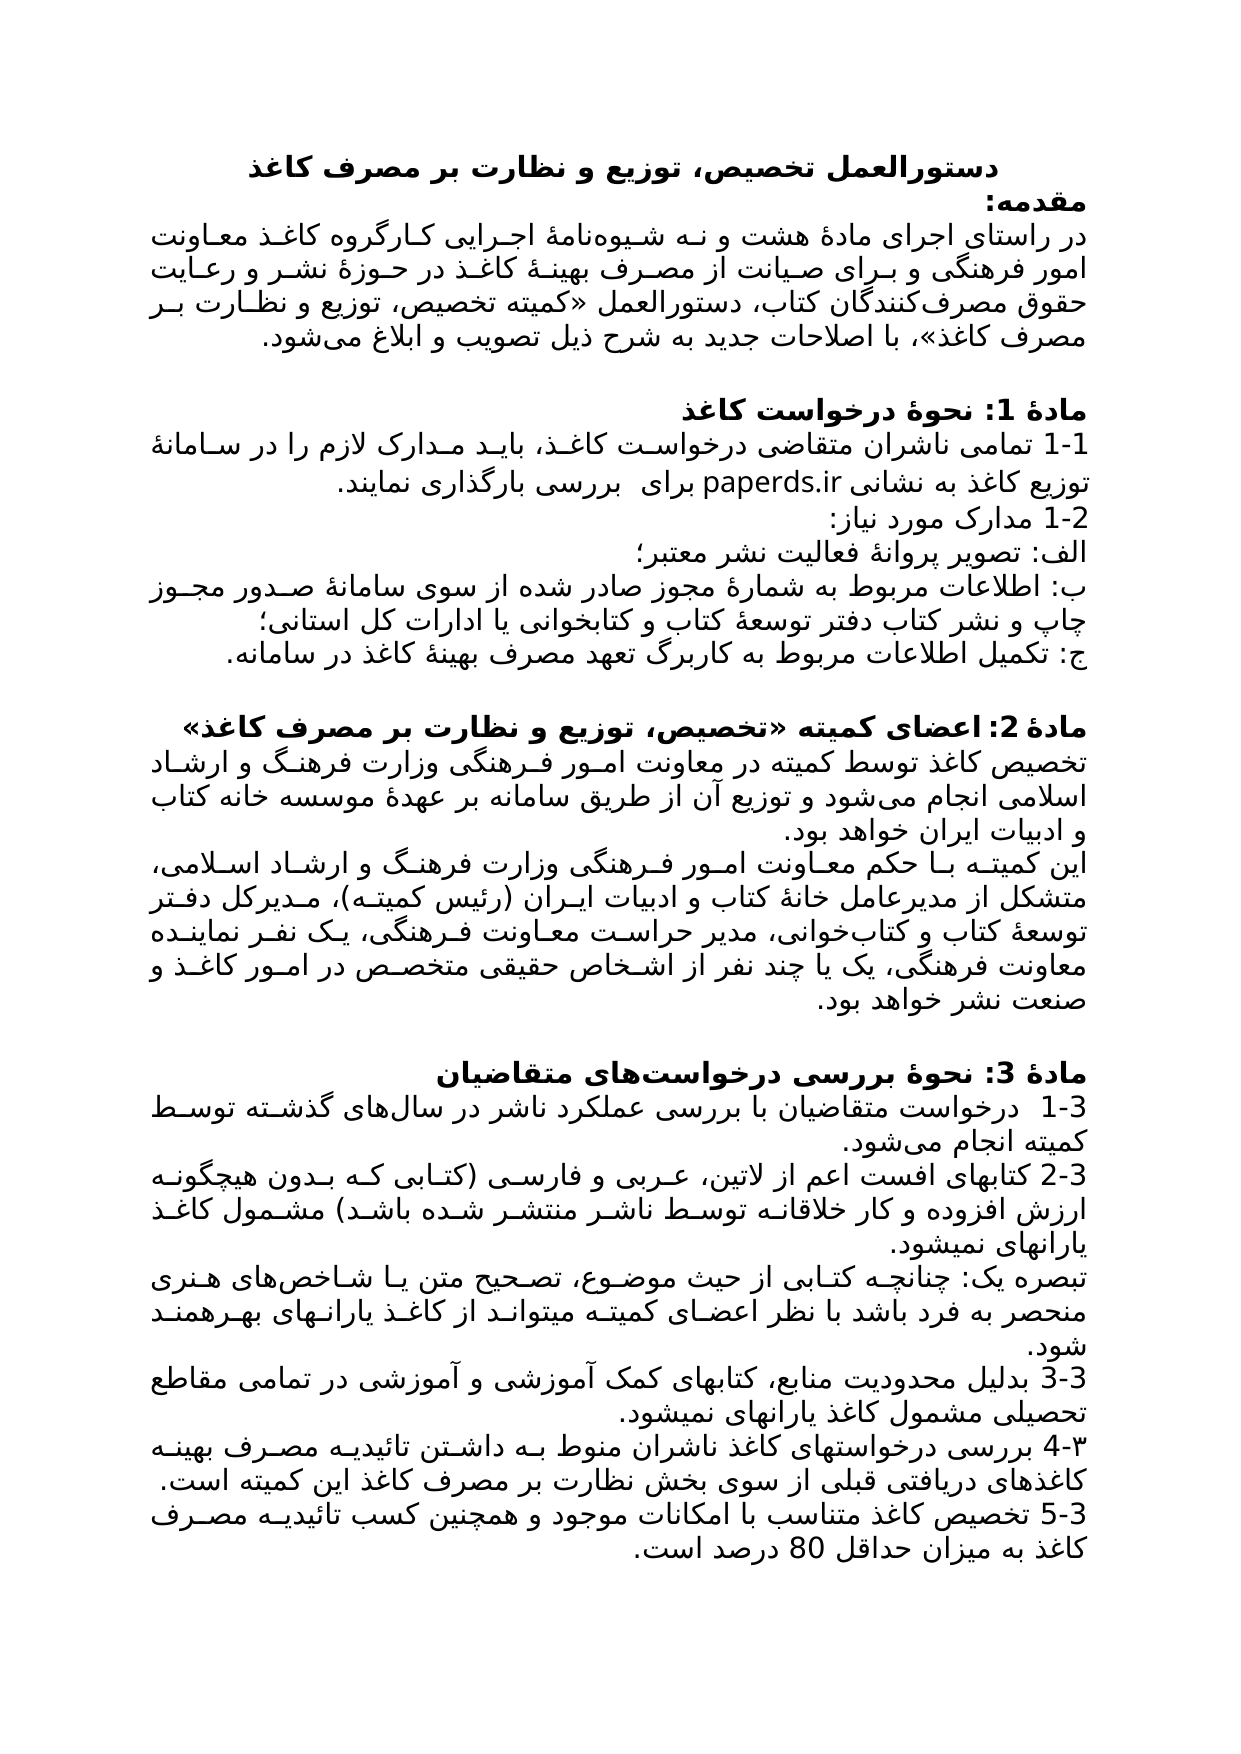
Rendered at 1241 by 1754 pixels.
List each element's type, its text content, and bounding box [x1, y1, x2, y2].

text مادۀ 1: نحوۀ درخواست کاغذ [150, 393, 1087, 427]
text ج: تکمیل اطلاعات مربوط به کاربرگ تعهد مصرف بهینۀ کاغذ در سامانه. [150, 637, 1087, 671]
text مقدمه: [150, 184, 1087, 218]
text 4-۳ بررسی درخواستهای کاغذ ناشران منوط به داشتن تائیدیه مصرف بهینه کاغذهای دریافتی قبلی از سوی بخش نظارت بر مصرف کاغذ این کمیته است. [150, 1430, 1087, 1498]
text 1-3 درخواست متقاضیان با بررسی عملکرد ناشر در سال‌های گذشته توسط کمیته انجام می‌شود. [150, 1090, 1087, 1158]
text الف: تصویر پروانۀ فعالیت نشر معتبر؛ [150, 535, 1087, 569]
text 5-3 تخصیص کاغذ متناسب با امکانات موجود و همچنین کسب تائیدیه مصرف کاغذ به میزان حداقل 80 درصد است. [150, 1498, 1087, 1566]
text در راستای اجرای مادۀ هشت و نه شیوه‌نامۀ اجرایی کارگروه کاغذ معاونت امور فرهنگی و برای صیانت از مصرف بهینۀ کاغذ در حوزۀ نشر و رعایت حقوق مصرف‌کنندگان کتاب، دستورالعمل «کمیته تخصیص، توزیع و نظارت بر مصرف کاغذ»، با اصلاحات جدید به شرح ذیل تصویب و ابلاغ می‌شود. [150, 218, 1087, 354]
text این کمیته با حکم معاونت امور فرهنگی وزارت فرهنگ و ارشاد اسلامی، متشکل از مدیرعامل خانۀ کتاب و ادبیات ایران (رئیس کمیته)، مدیرکل دفتر توسعۀ کتاب و کتاب‌خوانی، مدیر حراست معاونت فرهنگی، یک نفر نماینده معاونت فرهنگی، یک یا چند نفر از اشخاص حقیقی متخصص در امور کاغذ و صنعت نشر خواهد بود. [150, 847, 1087, 1017]
text 1-2 مدارک مورد نیاز: [150, 501, 1090, 535]
text 3-3 بدلیل محدودیت منابع، کتابهای کمک آموزشی و آموزشی در تمامی مقاطع تحصیلی مشمول کاغذ یارانهای نمیشود. [150, 1362, 1087, 1430]
text دستورالعمل تخصیص، توزیع و نظارت بر مصرف کاغذ [150, 150, 1087, 184]
text مادۀ 2: اعضای کمیته «تخصیص، توزیع و نظارت بر مصرف کاغذ» [150, 711, 1087, 745]
text 2-3 کتابهای افست اعم از لاتین، عربی و فارسی (کتابی که بدون هیچگونه ارزش افزوده و کار خلاقانه توسط ناشر منتشر شده باشد) مشمول کاغذ یارانهای نمیشود. [150, 1158, 1087, 1260]
text مادۀ 3: نحوۀ بررسی درخواست‌های متقاضیان [150, 1056, 1087, 1090]
text تبصره یک: چنانچه کتابی از حیث موضوع، تصحیح متن یا شاخص‌های هنری منحصر به فرد باشد با نظر اعضای کمیته میتواند از کاغذ یارانهای بهرهمند شود. [150, 1260, 1087, 1362]
text 1-1 تمامی ناشران متقاضی درخواست کاغذ، باید مدارک لازم را در سامانۀ توزیع کاغذ به نشانی paperds.ir برای بررسی بارگذاری نمایند. [150, 427, 1090, 501]
text ب: اطلاعات مربوط به شمارۀ مجوز صادر شده از سوی سامانۀ صدور مجوز چاپ و نشر کتاب دفتر توسعۀ کتاب و کتابخوانی یا ادارات کل استانی؛ [150, 569, 1087, 637]
text تخصیص کاغذ توسط کمیته در معاونت امور فرهنگی وزارت فرهنگ و ارشاد اسلامی انجام می‌شود و توزیع آن از طریق سامانه بر عهدۀ موسسه خانه کتاب و ادبیات ایران خواهد بود. [150, 745, 1087, 847]
